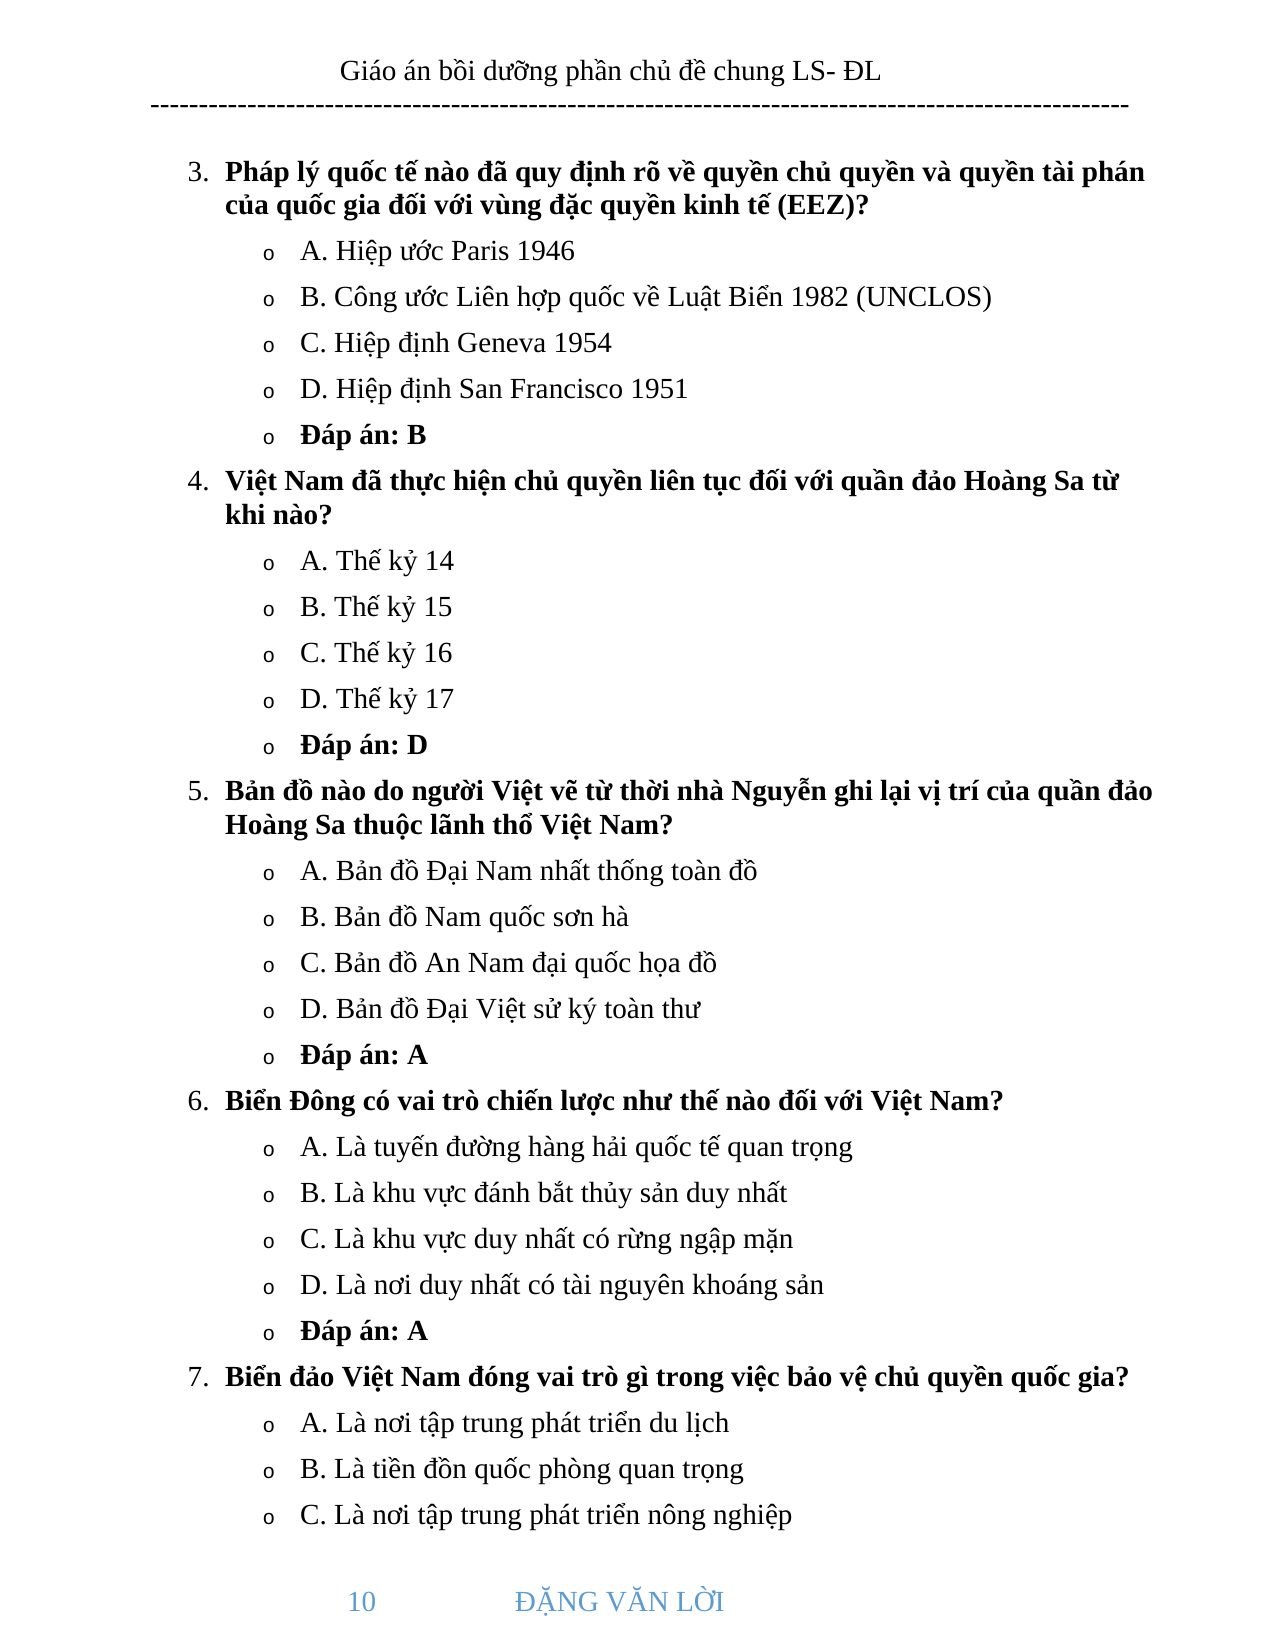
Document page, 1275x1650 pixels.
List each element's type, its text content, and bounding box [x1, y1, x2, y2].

list Biển đảo Việt Nam đóng vai trò gì trong việc bảo vệ chủ quyền quốc gia? [187, 1359, 1157, 1393]
list A. Là nơi tập trung phát triển du lịch [262, 1405, 1157, 1439]
list Đáp án: D [262, 727, 1157, 761]
list B. Bản đồ Nam quốc sơn hà [262, 899, 1157, 932]
list D. Là nơi duy nhất có tài nguyên khoáng sản [262, 1267, 1157, 1301]
list C. Là nơi tập trung phát triển nông nghiệp [262, 1497, 1157, 1531]
list B. Là tiền đồn quốc phòng quan trọng [262, 1451, 1157, 1485]
list Đáp án: A [262, 1037, 1157, 1071]
list B. Thế kỷ 15 [262, 589, 1157, 623]
list Biển Đông có vai trò chiến lược như thế nào đối với Việt Nam? [187, 1083, 1157, 1117]
list D. Bản đồ Đại Việt sử ký toàn thư [262, 991, 1157, 1024]
list D. Thế kỷ 17 [262, 681, 1157, 715]
list C. Hiệp định Geneva 1954 [262, 325, 1157, 359]
list C. Thế kỷ 16 [262, 635, 1157, 669]
list B. Là khu vực đánh bắt thủy sản duy nhất [262, 1175, 1157, 1209]
list D. Hiệp định San Francisco 1951 [262, 371, 1157, 405]
list A. Bản đồ Đại Nam nhất thống toàn đồ [262, 853, 1157, 886]
list Đáp án: A [262, 1313, 1157, 1347]
list A. Hiệp ước Paris 1946 [262, 233, 1157, 267]
list A. Là tuyến đường hàng hải quốc tế quan trọng [262, 1129, 1157, 1163]
list Việt Nam đã thực hiện chủ quyền liên tục đối với quần đảo Hoàng Sa từ khi nào? [187, 463, 1157, 531]
list Bản đồ nào do người Việt vẽ từ thời nhà Nguyễn ghi lại vị trí của quần đảo Hoàng Sa thuộc lãnh thổ Việt Nam? [187, 773, 1157, 840]
list Đáp án: B [262, 417, 1157, 451]
list A. Thế kỷ 14 [262, 543, 1157, 577]
list B. Công ước Liên hợp quốc về Luật Biển 1982 (UNCLOS) [262, 279, 1157, 313]
list C. Bản đồ An Nam đại quốc họa đồ [262, 945, 1157, 978]
list Pháp lý quốc tế nào đã quy định rõ về quyền chủ quyền và quyền tài phán của quốc gia đối với vùng đặc quyền kinh tế (EEZ)? [187, 154, 1157, 221]
list C. Là khu vực duy nhất có rừng ngập mặn [262, 1221, 1157, 1255]
